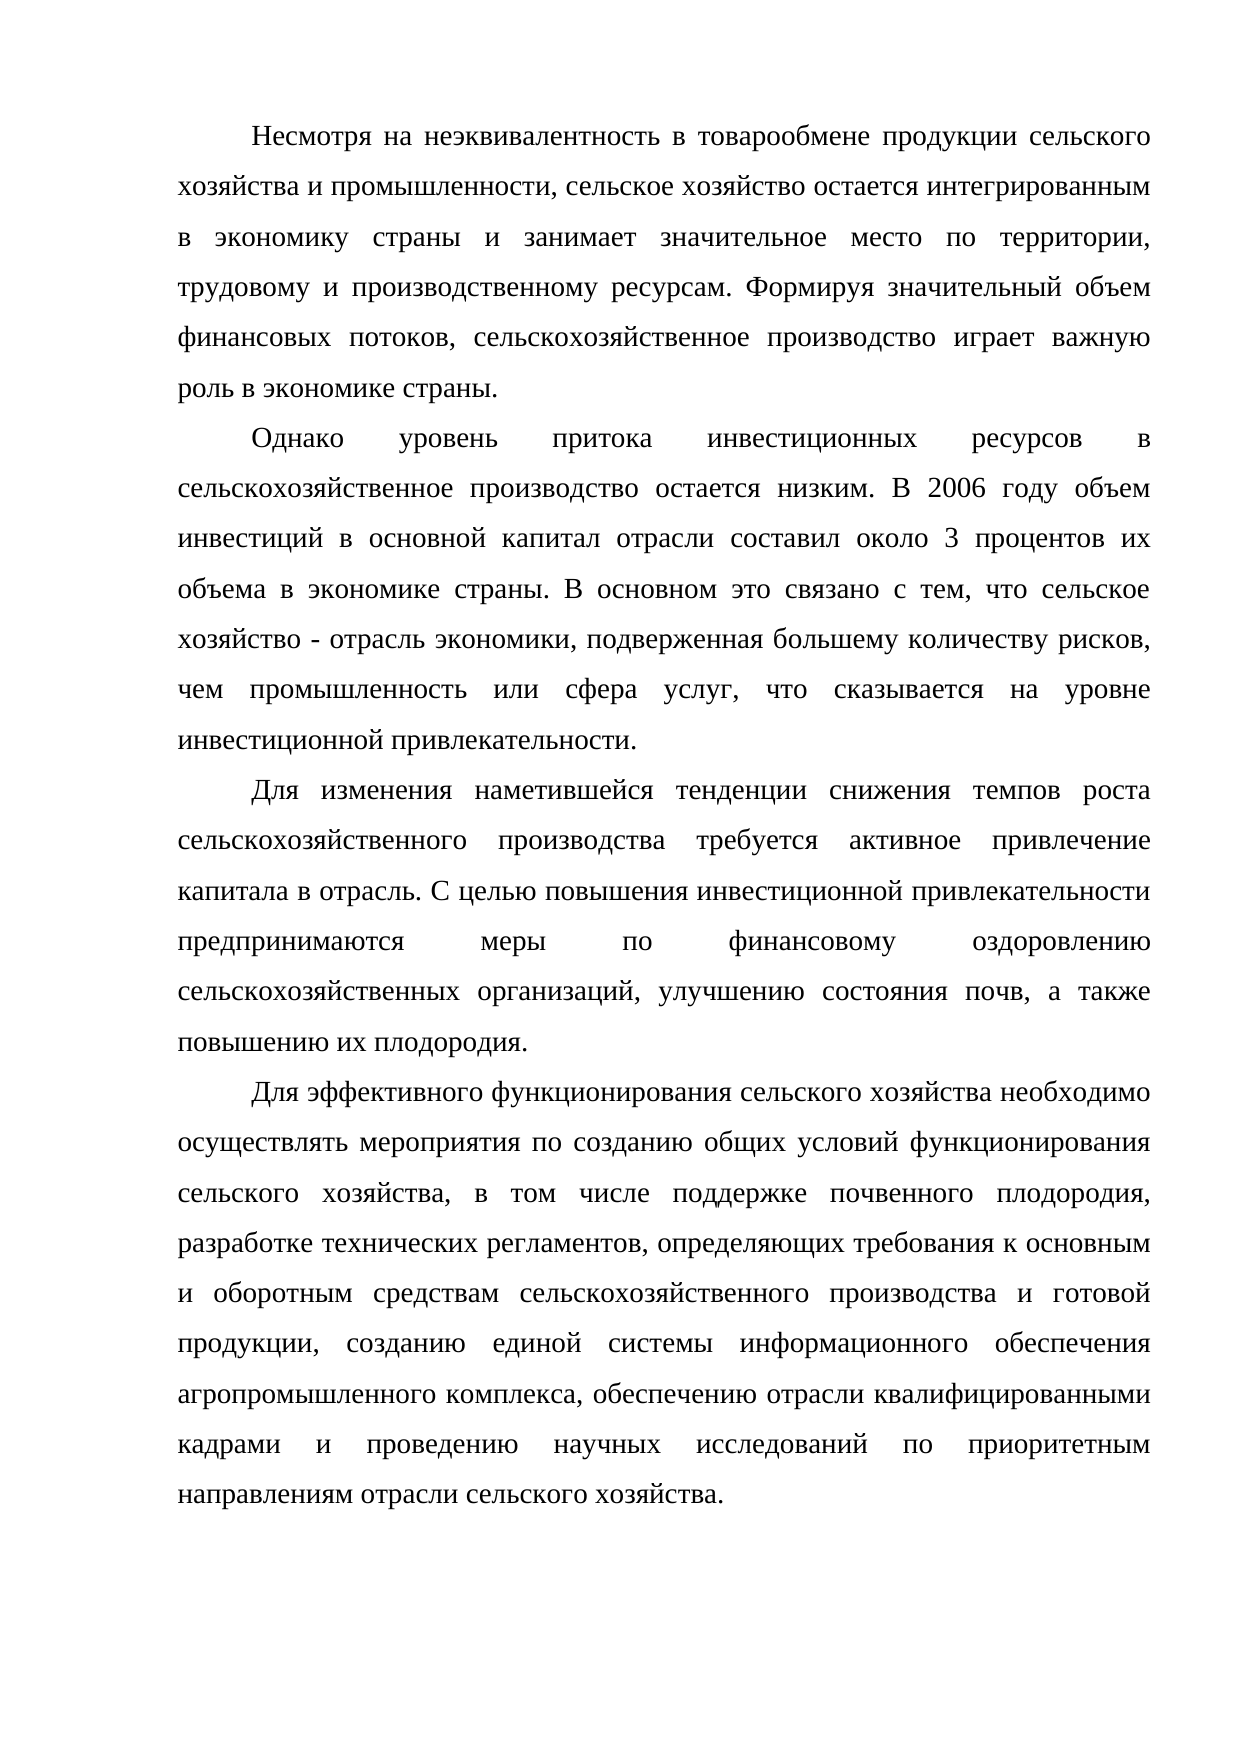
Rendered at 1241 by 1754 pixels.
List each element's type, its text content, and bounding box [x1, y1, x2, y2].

text Однако уровень притока инвестиционных ресурсов в сельскохозяйственное производство остается низким. В 2006 году объем инвестиций в основной капитал отрасли составил около 3 процентов их объема в экономике страны. В основном это связано с тем, что сельское хозяйство - отрасль экономики, подверженная большему количеству рисков, чем промышленность или сфера услуг, что сказывается на уровне инвестиционной привлекательности. [177, 420, 1152, 755]
text Для эффективного функционирования сельского хозяйства необходимо осуществлять мероприятия по созданию общих условий функционирования сельского хозяйства, в том числе поддержке почвенного плодородия, разработке технических регламентов, определяющих требования к основным и оборотным средствам сельскохозяйственного производства и готовой продукции, созданию единой системы информационного обеспечения агропромышленного комплекса, обеспечению отрасли квалифицированными кадрами и проведению научных исследований по приоритетным направлениям отрасли сельского хозяйства. [177, 1074, 1152, 1510]
text Несмотря на неэквивалентность в товарообмене продукции сельского хозяйства и промышленности, сельское хозяйство остается интегрированным в экономику страны и занимает значительное место по территории, трудовому и производственному ресурсам. Формируя значительный объем финансовых потоков, сельскохозяйственное производство играет важную роль в экономике страны. [177, 118, 1152, 403]
text Для изменения наметившейся тенденции снижения темпов роста сельскохозяйственного производства требуется активное привлечение капитала в отрасль. С целью повышения инвестиционной привлекательности предпринимаются меры по финансовому оздоровлению сельскохозяйственных организаций, улучшению состояния почв, а также повышению их плодородия. [177, 772, 1152, 1057]
